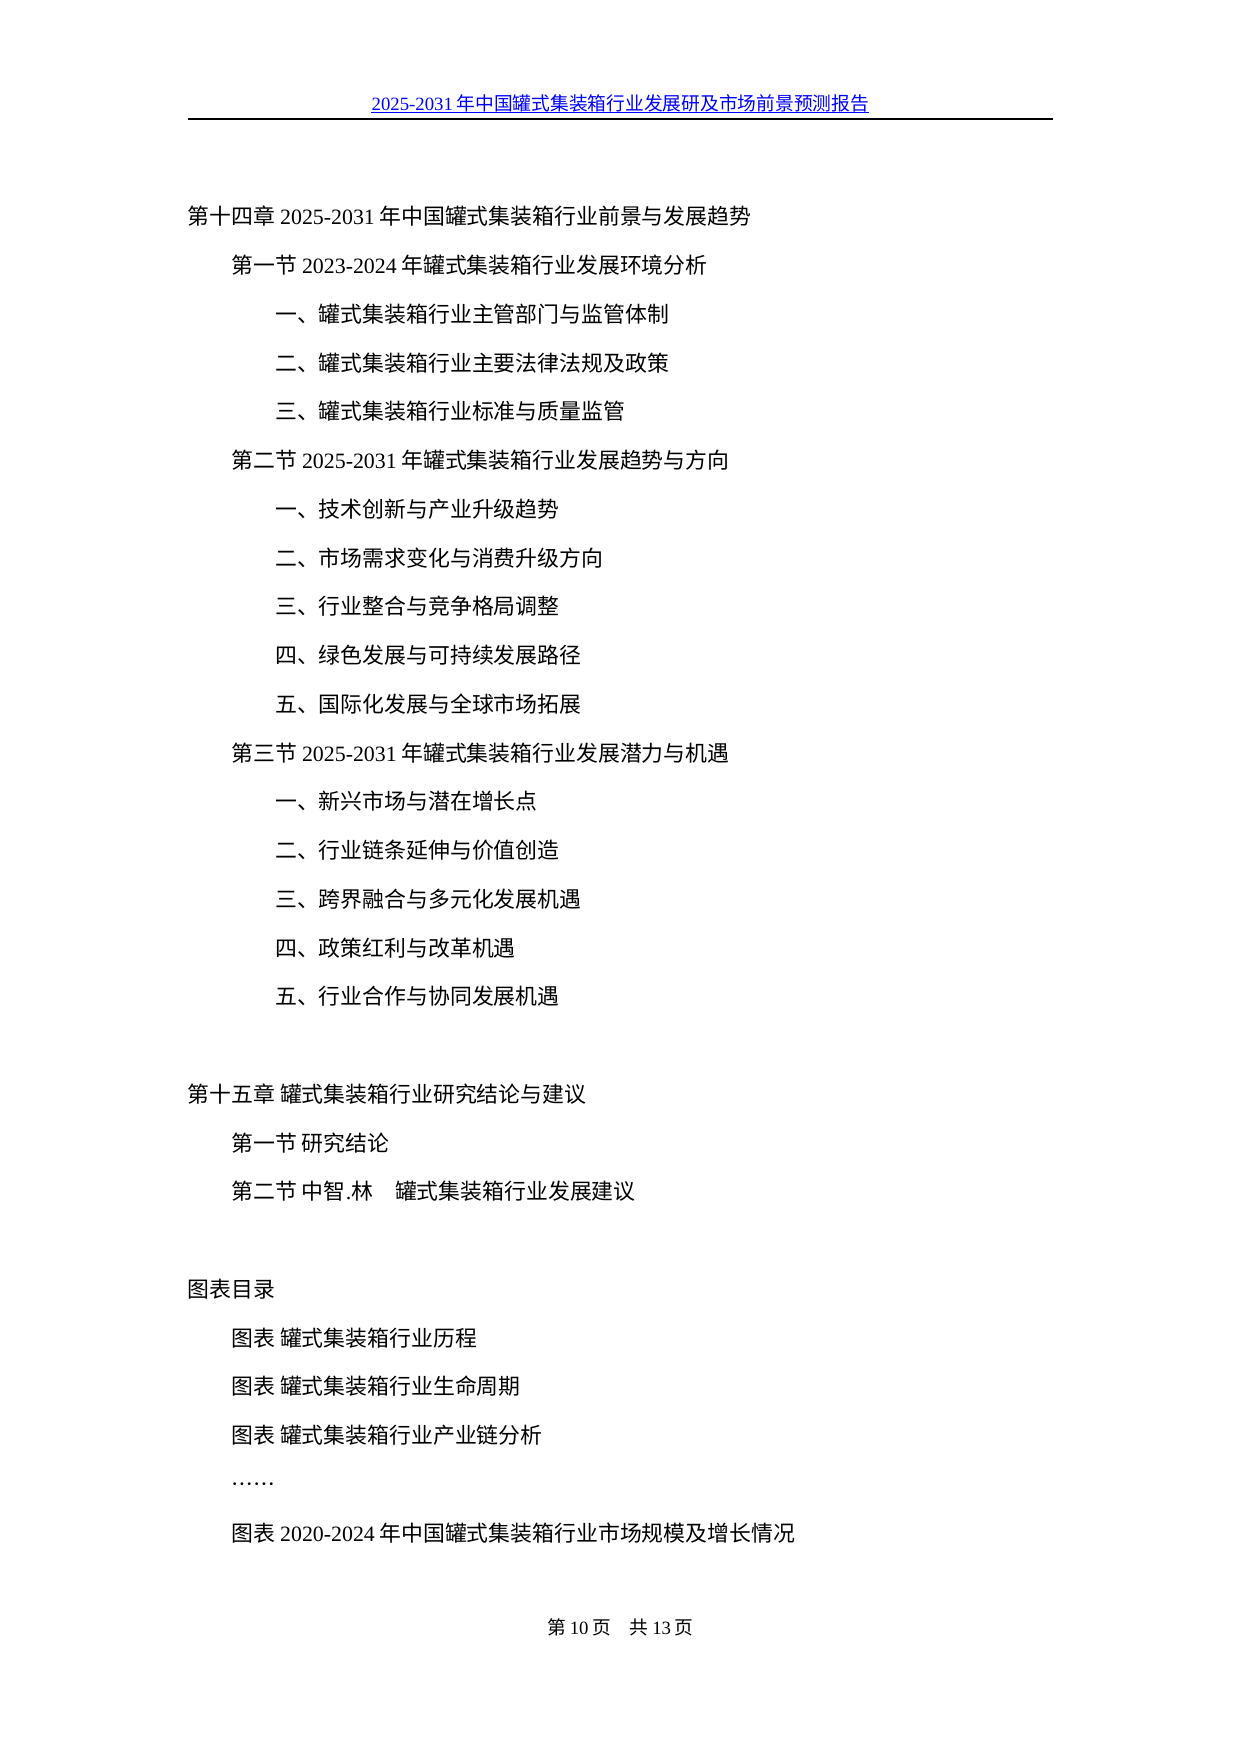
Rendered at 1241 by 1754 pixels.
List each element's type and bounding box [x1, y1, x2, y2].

text [187, 150, 1053, 1548]
